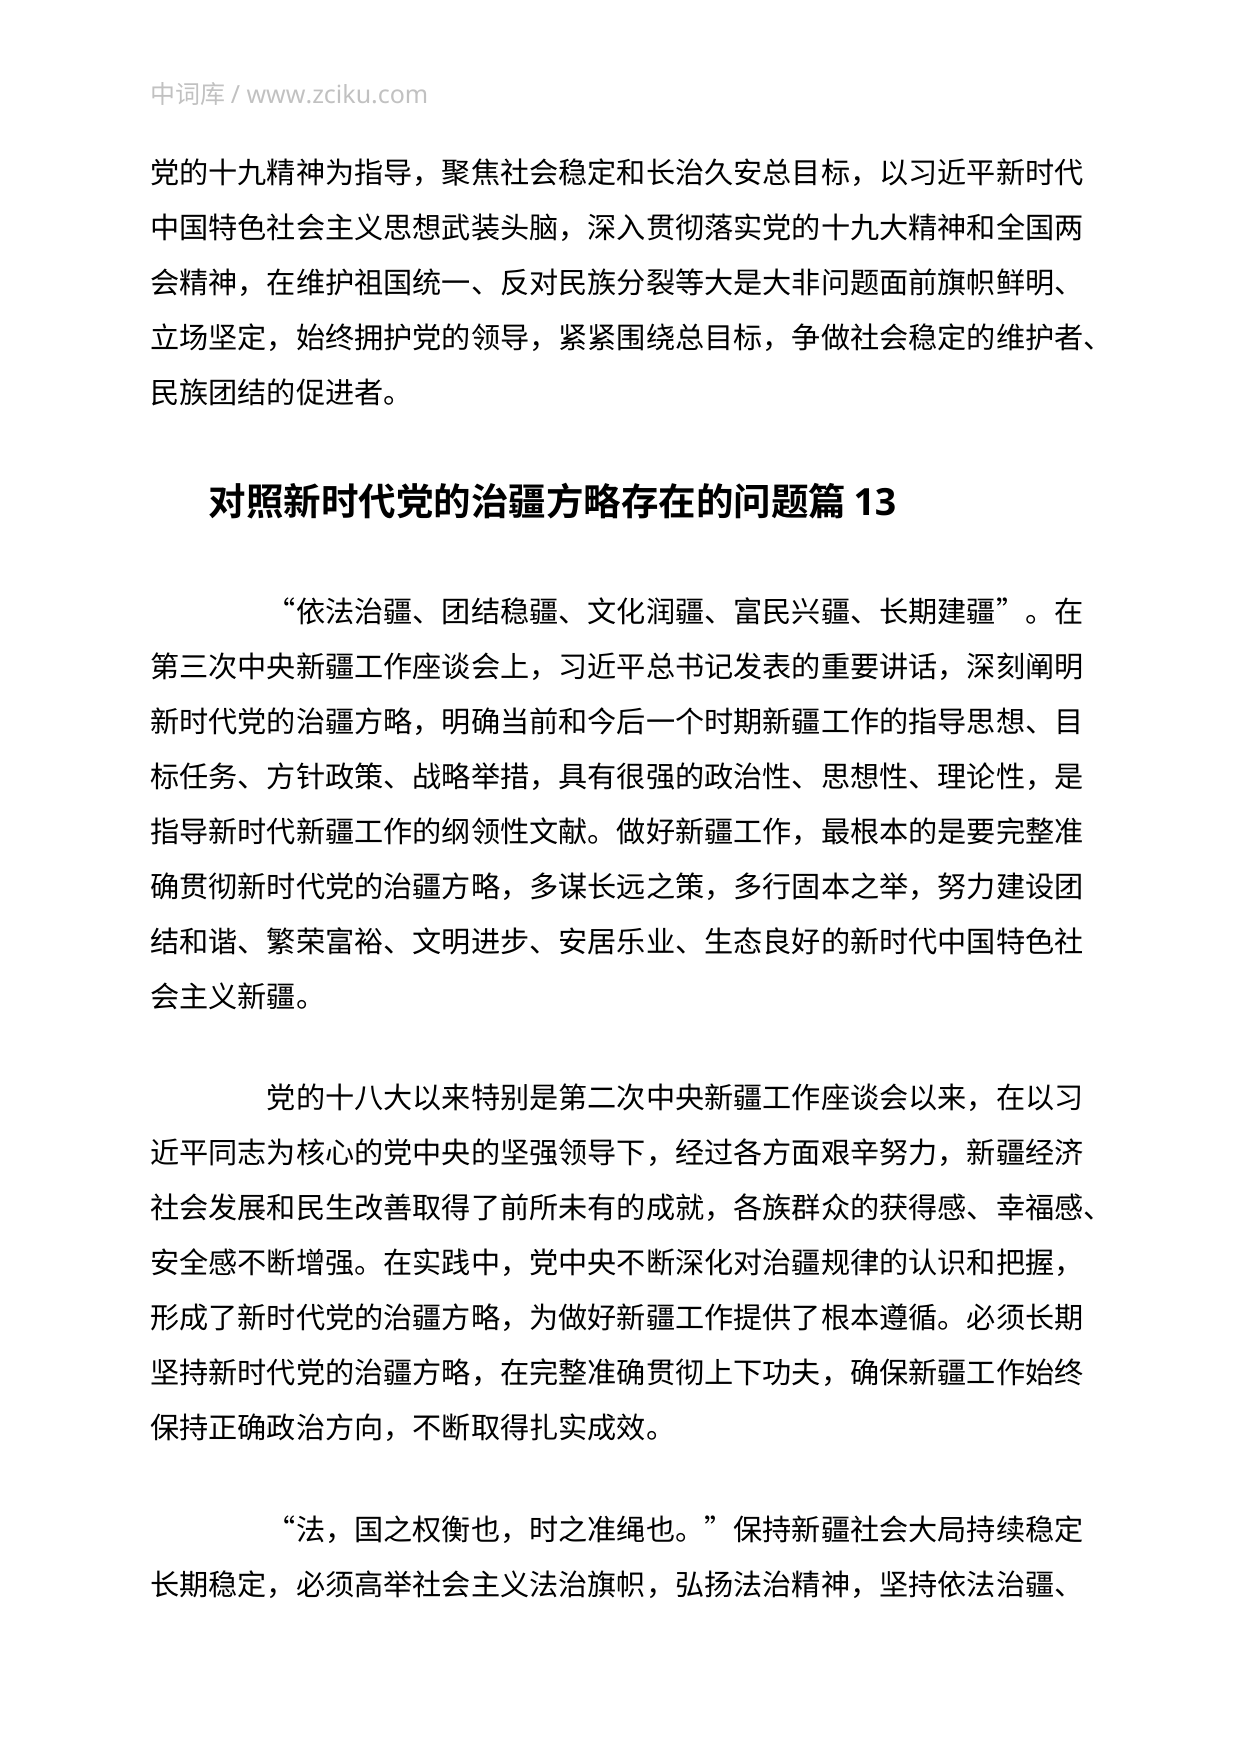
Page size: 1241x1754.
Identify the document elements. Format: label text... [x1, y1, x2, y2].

text 党的十八大以来特别是第二次中央新疆工作座谈会以来，在以习近平同志为核心的党中央的坚强领导下，经过各方面艰辛努力，新疆经济社会发展和民生改善取得了前所未有的成就，各族群众的获得感、幸福感、安全感不断增强。在实践中，党中央不断深化对治疆规律的认识和把握，形成了新时代党的治疆方略，为做好新疆工作提供了根本遵循。必须长期坚持新时代党的治疆方略，在完整准确贯彻上下功夫，确保新疆工作始终保持正确政治方向，不断取得扎实成效。 [150, 1075, 1090, 1447]
text 对照新时代党的治疆方略存在的问题篇13 [150, 471, 1090, 526]
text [150, 1506, 1090, 1603]
text “依法治疆、团结稳疆、文化润疆、富民兴疆、长期建疆”。在第三次中央新疆工作座谈会上，习近平总书记发表的重要讲话，深刻阐明新时代党的治疆方略，明确当前和今后一个时期新疆工作的指导思想、目标任务、方针政策、战略举措，具有很强的政治性、思想性、理论性，是指导新时代新疆工作的纲领性文献。做好新疆工作，最根本的是要完整准确贯彻新时代党的治疆方略，多谋长远之策，多行固本之举，努力建设团结和谐、繁荣富裕、文明进步、安居乐业、生态良好的新时代中国特色社会主义新疆。 [150, 589, 1090, 1016]
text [150, 150, 1090, 412]
